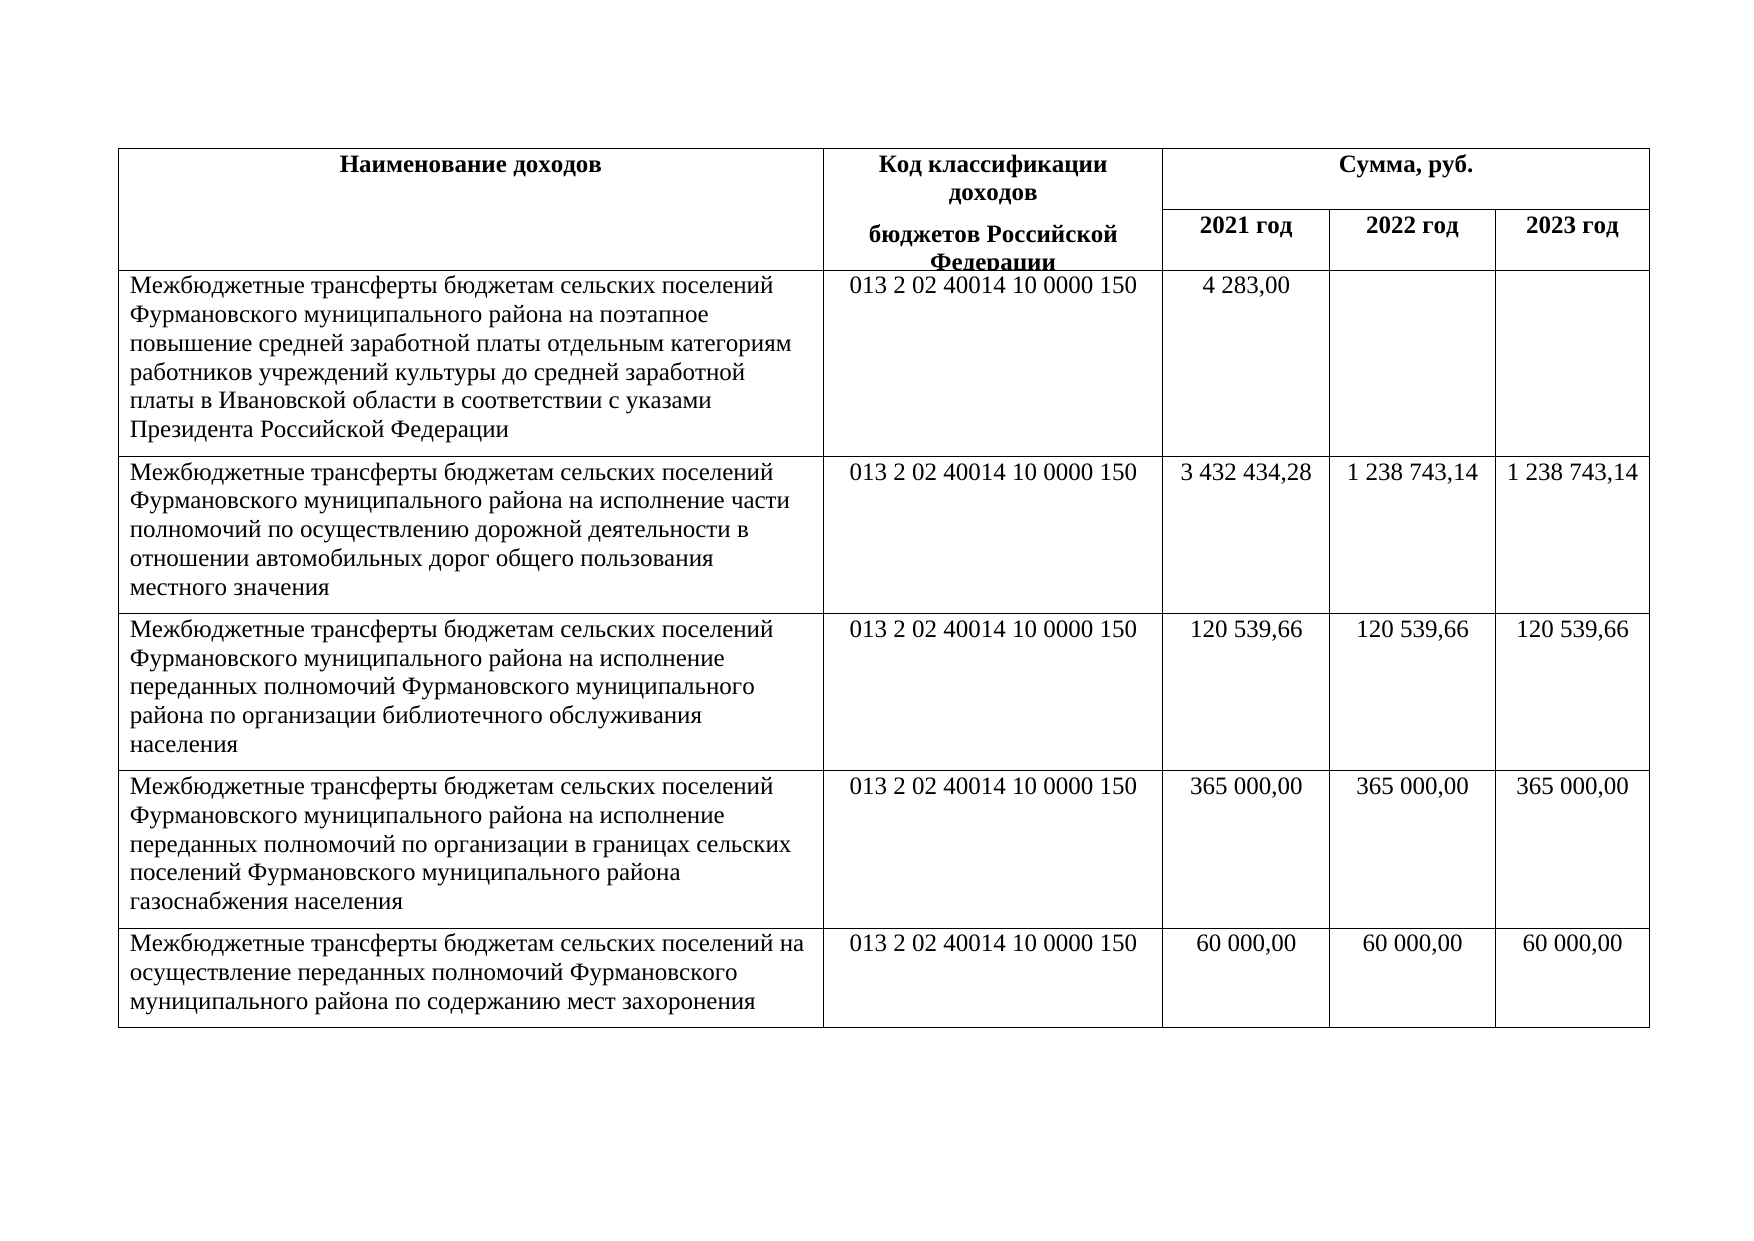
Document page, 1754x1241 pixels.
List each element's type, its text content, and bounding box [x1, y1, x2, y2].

table_cell 365 000,00 [1163, 771, 1329, 927]
table_cell 013 2 02 40014 10 0000 150 [824, 929, 1162, 1027]
table_cell 3 432 434,28 [1163, 457, 1329, 613]
table_cell 365 000,00 [1496, 771, 1649, 927]
table_cell 365 000,00 [1330, 771, 1495, 927]
table_header Код классификации доходов бюджетов Российской Федерации [824, 149, 1162, 269]
table_cell 1 238 743,14 [1496, 457, 1649, 613]
table_cell 120 539,66 [1330, 614, 1495, 770]
table_cell Межбюджетные трансферты бюджетам сельских поселений Фурмановского муниципального района на поэтапное повышение средней заработной платы отдельным категориям работников учреждений культуры до средней заработной платы в Ивановской области в соответствии с указами Президента Российской Федерации [119, 271, 823, 456]
table_cell 120 539,66 [1163, 614, 1329, 770]
table_header Наименование доходов [119, 149, 823, 269]
table_cell 2021 год [1163, 210, 1329, 269]
table_cell Межбюджетные трансферты бюджетам сельских поселений Фурмановского муниципального района на исполнение части полномочий по осуществлению дорожной деятельности в отношении автомобильных дорог общего пользования местного значения [119, 457, 823, 613]
table_cell [1496, 271, 1649, 456]
table_cell 013 2 02 40014 10 0000 150 [824, 457, 1162, 613]
table_cell Межбюджетные трансферты бюджетам сельских поселений на осуществление переданных полномочий Фурмановского муниципального района по содержанию мест захоронения [119, 929, 823, 1027]
table_cell 013 2 02 40014 10 0000 150 [824, 271, 1162, 456]
table_cell 60 000,00 [1496, 929, 1649, 1027]
table_cell Межбюджетные трансферты бюджетам сельских поселений Фурмановского муниципального района на исполнение переданных полномочий по организации в границах сельских поселений Фурмановского муниципального района газоснабжения населения [119, 771, 823, 927]
table_header Сумма, руб. [1163, 149, 1649, 209]
table_cell 120 539,66 [1496, 614, 1649, 770]
table_cell 013 2 02 40014 10 0000 150 [824, 614, 1162, 770]
table_cell 60 000,00 [1330, 929, 1495, 1027]
table_cell Межбюджетные трансферты бюджетам сельских поселений Фурмановского муниципального района на исполнение переданных полномочий Фурмановского муниципального района по организации библиотечного обслуживания населения [119, 614, 823, 770]
table_cell 2022 год [1330, 210, 1495, 269]
table_cell 2023 год [1496, 210, 1649, 269]
table_cell 4 283,00 [1163, 271, 1329, 456]
table_cell 013 2 02 40014 10 0000 150 [824, 771, 1162, 927]
table_cell 1 238 743,14 [1330, 457, 1495, 613]
table_cell [1330, 271, 1495, 456]
table_cell 60 000,00 [1163, 929, 1329, 1027]
